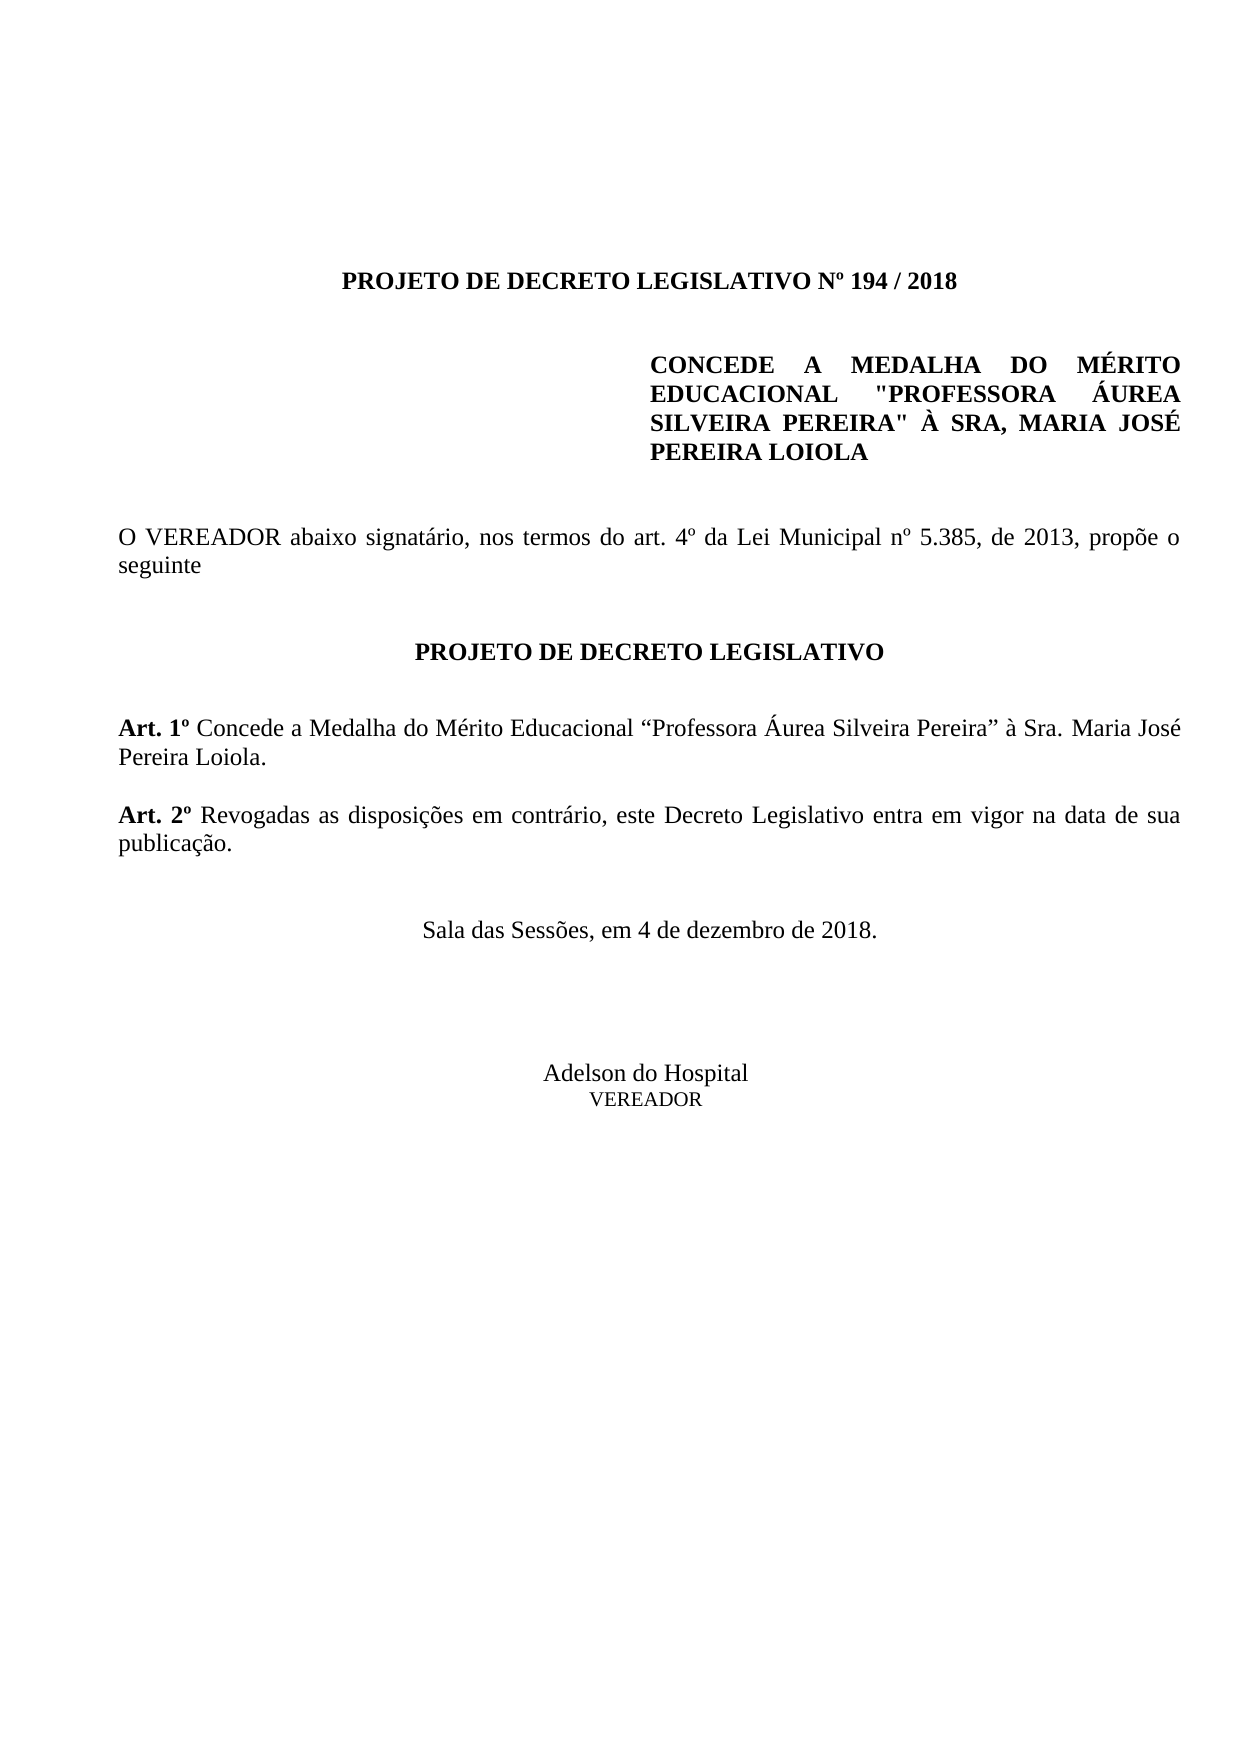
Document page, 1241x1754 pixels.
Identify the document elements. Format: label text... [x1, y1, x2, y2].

text O VEREADOR abaixo signatário, nos termos do art. 4º da Lei Municipal nº 5.385, de 2013, propõe o seguinte [118, 522, 1181, 579]
text Art. 2º Revogadas as disposições em contrário, este Decreto Legislativo entra em vigor na data de sua publicação. [118, 800, 1181, 857]
text Sala das Sessões, em 4 de dezembro de 2018. [118, 915, 1181, 943]
table_cell VEREADOR [107, 1087, 1184, 1111]
text PROJETO DE DECRETO LEGISLATIVO Nº 194 / 2018 [118, 266, 1181, 294]
table_header Adelson do Hospital [107, 1059, 1184, 1087]
text PROJETO DE DECRETO LEGISLATIVO [118, 637, 1181, 665]
text Art. 1º Concede a Medalha do Mérito Educacional “Professora Áurea Silveira Pereira” à Sra. Maria José Pereira Loiola. [118, 713, 1181, 771]
text CONCEDE A MEDALHA DO MÉRITO EDUCACIONAL "PROFESSORA ÁUREA SILVEIRA PEREIRA" À SRA, MARIA JOSÉ PEREIRA LOIOLA [650, 351, 1181, 466]
